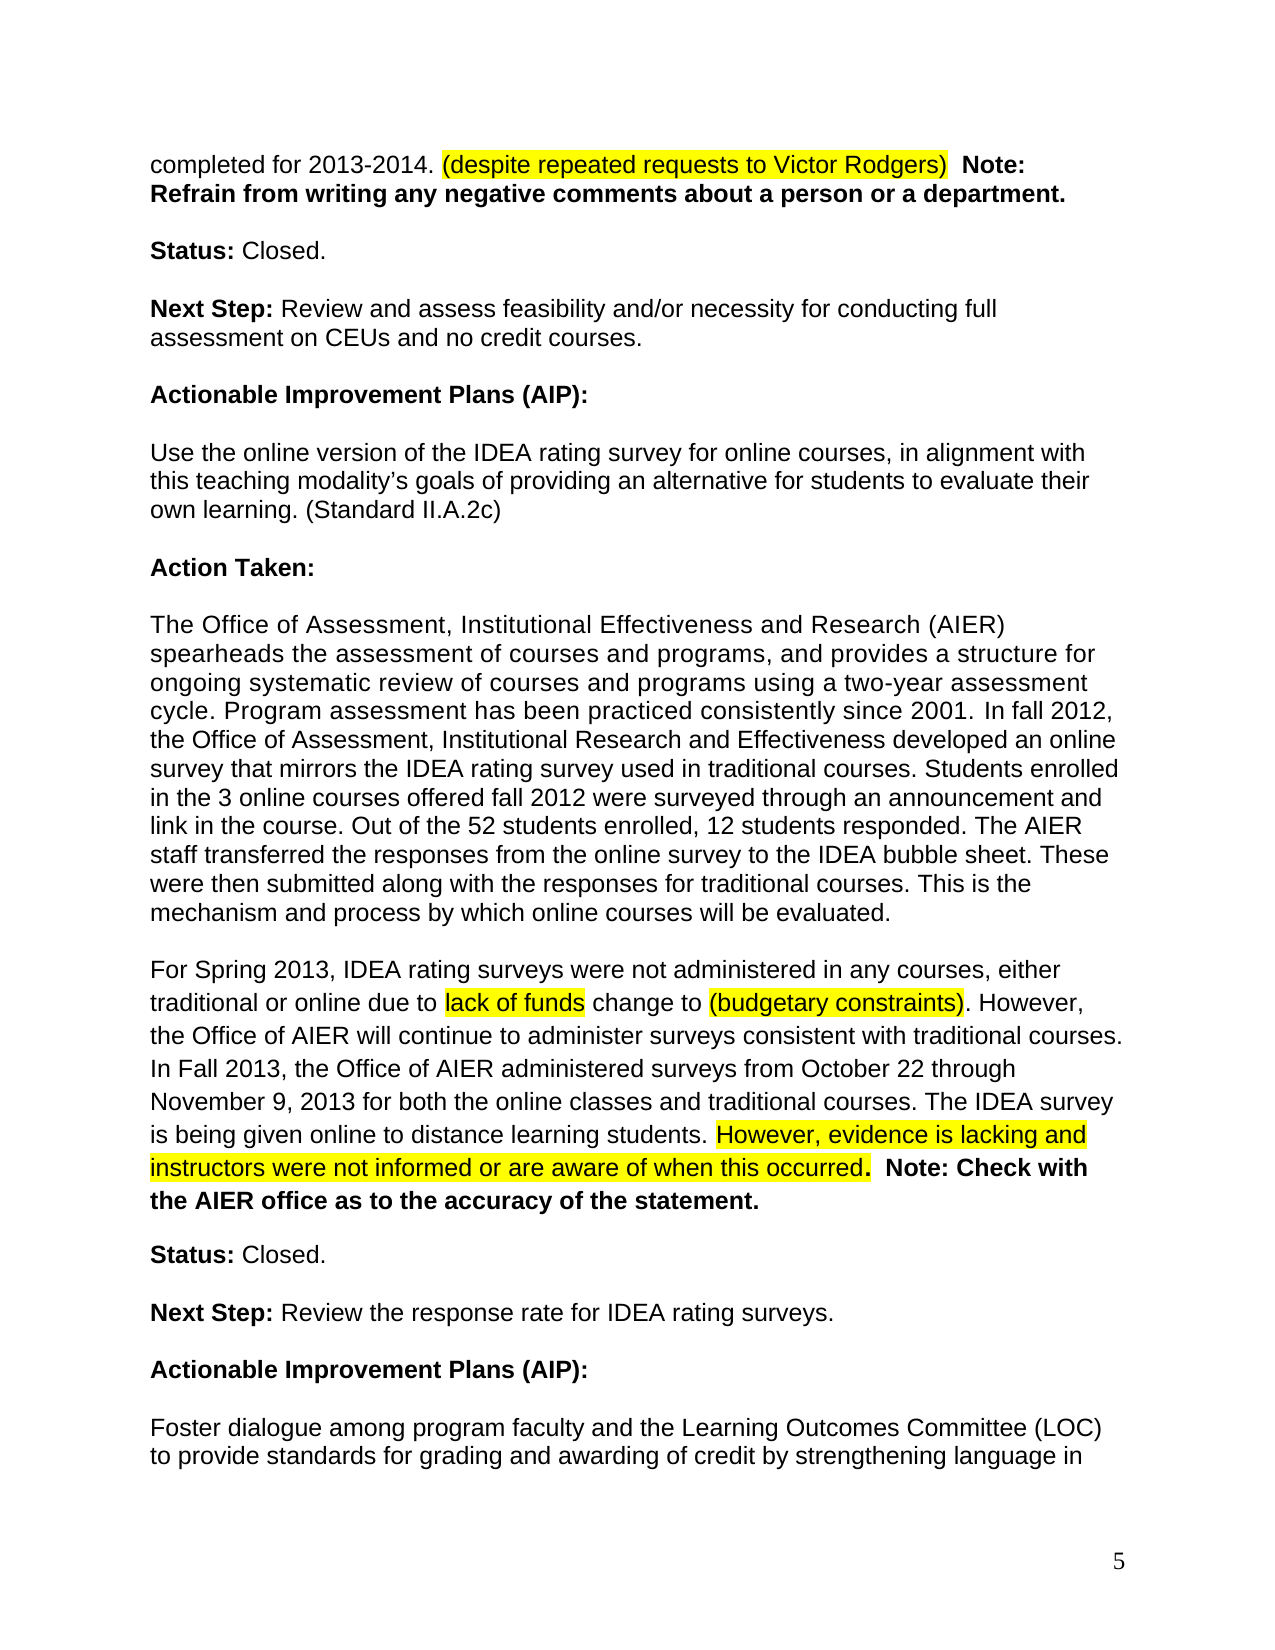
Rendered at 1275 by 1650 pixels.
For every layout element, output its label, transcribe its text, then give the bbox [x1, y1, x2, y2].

text Next Step: Review the response rate for IDEA rating surveys. [150, 1297, 1125, 1326]
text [150, 150, 1125, 207]
text Actionable Improvement Plans (AIP): [150, 380, 1125, 409]
text Action Taken: [150, 552, 1125, 581]
text Next Step: Review and assess feasibility and/or necessity for conducting full assessment on CEUs and no credit courses. [150, 294, 1125, 351]
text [150, 1412, 1125, 1470]
text Status: Closed. [150, 1240, 1125, 1269]
text Use the online version of the IDEA rating survey for online courses, in alignment with this teaching modality’s goals of providing an alternative for students to evaluate their own learning. (Standard II.A.2c) [150, 437, 1125, 524]
text The Office of Assessment, Institutional Effectiveness and Research (AIER) spearheads the assessment of courses and programs, and provides a structure for ongoing systematic review of courses and programs using a two-year assessment cycle. Program assessment has been practiced consistently since 2001. In fall 2012, the Office of Assessment, Institutional Research and Effectiveness developed an online survey that mirrors the IDEA rating survey used in traditional courses. Students enrolled in the 3 online courses offered fall 2012 were surveyed through an announcement and link in the course. Out of the 52 students enrolled, 12 students responded. The AIER staff transferred the responses from the online survey to the IDEA bubble sheet. These were then submitted along with the responses for traditional courses. This is the mechanism and process by which online courses will be evaluated. [150, 610, 1125, 926]
text Status: Closed. [150, 236, 1125, 265]
text For Spring 2013, IDEA rating surveys were not administered in any courses, either traditional or online due to lack of funds change to (budgetary constraints). However, the Office of AIER will continue to administer surveys consistent with traditional courses. In Fall 2013, the Office of AIER administered surveys from October 22 through November 9, 2013 for both the online classes and traditional courses. The IDEA survey is being given online to distance learning students. However, evidence is lacking and instructors were not informed or are aware of when this occurred. Note: Check with the AIER office as to the accuracy of the statement. [150, 955, 1125, 1215]
text Actionable Improvement Plans (AIP): [150, 1355, 1125, 1384]
